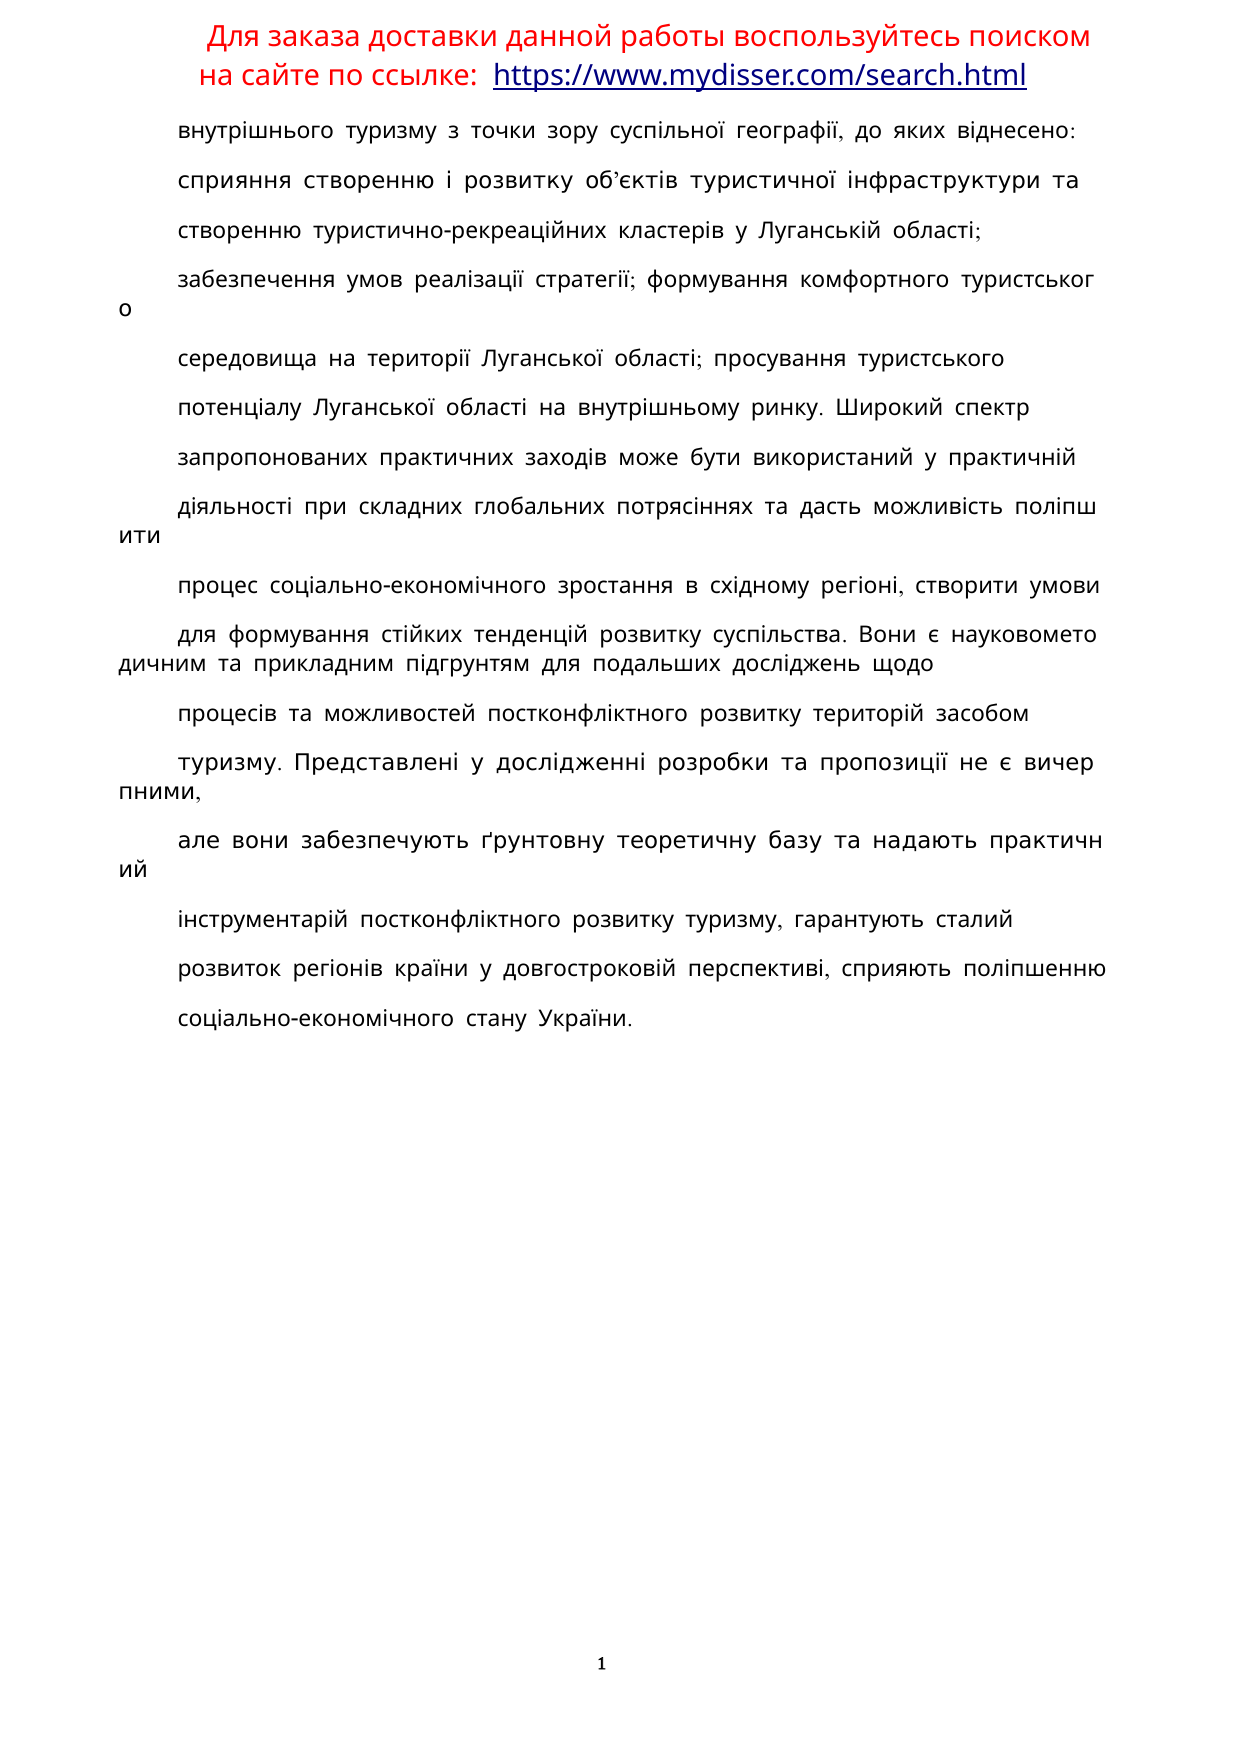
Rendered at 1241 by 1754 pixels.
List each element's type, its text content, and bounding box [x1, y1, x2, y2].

text процесівтаможливостейпостконфліктногорозвиткутериторійзасобом [118, 697, 1107, 726]
text процессоціальноекономічногозростаннявсхідномурегіоністворитиумови [118, 569, 1107, 598]
text туризмуПредставленіудослідженнірозробкитапропозиціїнеєвичерпними [118, 747, 1107, 804]
text інструментарійпостконфліктногорозвиткутуризмугарантуютьсталий [118, 903, 1107, 932]
text запропонованихпрактичнихзаходівможебутивикористанийупрактичній [118, 441, 1107, 470]
text середовищанатериторіїЛуганськоїобластіпросуваннятуристського [118, 342, 1107, 371]
text алевонизабезпечуютьґрунтовнутеоретичнубазутанадаютьпрактичний [118, 825, 1107, 882]
text створеннютуристичнорекреаційнихкластерівуЛуганськійобласті [118, 214, 1107, 243]
text потенціалуЛуганськоїобластінавнутрішньомуринкуШирокийспектр [118, 392, 1107, 420]
text діяльностіприскладнихглобальнихпотрясінняхтадастьможливістьполіпшити [118, 491, 1107, 548]
text дляформуваннястійкихтенденційрозвиткусуспільстваВониєнауковометодичнимтаприкладнимпідгрунтямдляподальшихдослідженьщодо [118, 619, 1107, 676]
text соціальноекономічногостануУкраїни [118, 1002, 1107, 1031]
text внутрішньоготуризмузточкизорусуспільноїгеографіїдоякихвіднесено [118, 115, 1107, 144]
text сприянняствореннюірозвиткуоб’єктівтуристичноїінфраструктурита [118, 164, 1107, 193]
text забезпеченняумовреалізаціїстратегіїформуваннякомфортноготуристського [118, 264, 1107, 321]
text розвитокрегіонівкраїниудовгостроковійперспективісприяютьполіпшенню [118, 953, 1107, 982]
